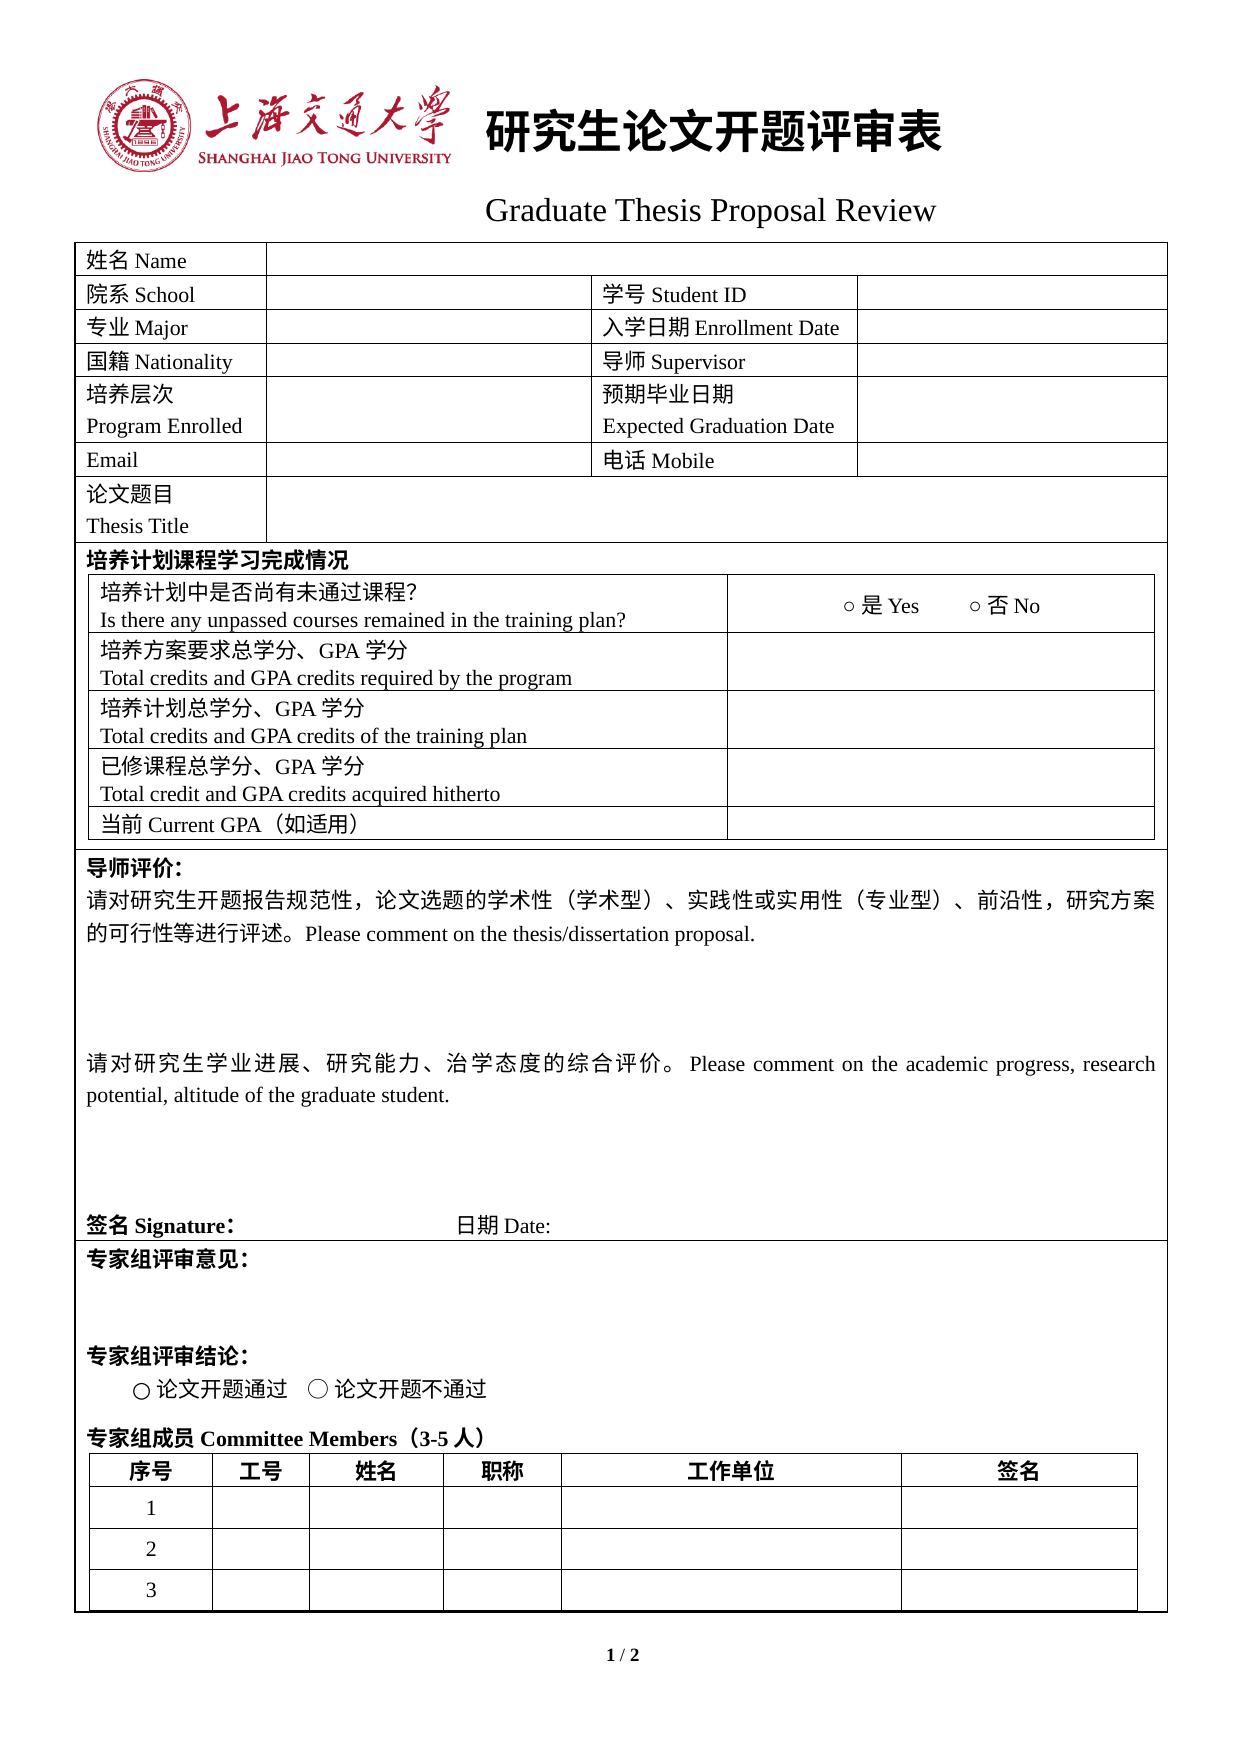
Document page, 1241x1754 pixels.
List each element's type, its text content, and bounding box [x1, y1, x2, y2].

table_header 研究生论文开题评审表 Graduate Thesis Proposal Review [474, 79, 1168, 242]
table_cell [267, 344, 591, 376]
table_cell [267, 243, 1167, 275]
table_cell 论文题目 Thesis Title [76, 477, 266, 542]
table_cell 学号 Student ID [592, 276, 857, 309]
table_cell 姓名Name [76, 243, 266, 275]
table_cell 预期毕业日期 Expected Graduation Date [592, 377, 857, 442]
table_cell 入学日期Enrollment Date [592, 310, 857, 342]
table_cell 培养计划课程学习完成情况 [76, 543, 1167, 849]
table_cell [76, 1241, 1167, 1611]
table_cell [858, 276, 1167, 309]
table_cell 院系School [76, 276, 266, 309]
table_cell [858, 344, 1167, 376]
table_cell 培养层次 Program Enrolled [76, 377, 266, 442]
table_cell 导师Supervisor [592, 344, 857, 376]
table_cell [267, 310, 591, 342]
table_cell 国籍Nationality [76, 344, 266, 376]
table_cell [267, 276, 591, 309]
table_cell [267, 377, 591, 442]
table_cell [267, 443, 591, 476]
table_cell 导师评价： 请对研究生开题报告规范性，论文选题的学术性（学术型）、实践性或实用性（专业型）、前沿性，研究方案的可行性等进行评述。Please comment on the thesis/dissertation proposal. 请对研究生学业进展、研究能力、治学态度的综合评价。Please comment on the academic progress, research potential, altitude of the graduate student. 签名Signature： 日期Date: [76, 850, 1167, 1240]
table_cell [858, 443, 1167, 476]
table_cell [858, 377, 1167, 442]
table_header [75, 79, 474, 242]
table_cell 电话 Mobile [592, 443, 857, 476]
table_cell [858, 310, 1167, 342]
table_cell 专业Major [76, 310, 266, 342]
picture [97, 79, 452, 172]
table_cell Email [76, 443, 266, 476]
table_cell [267, 477, 1167, 542]
